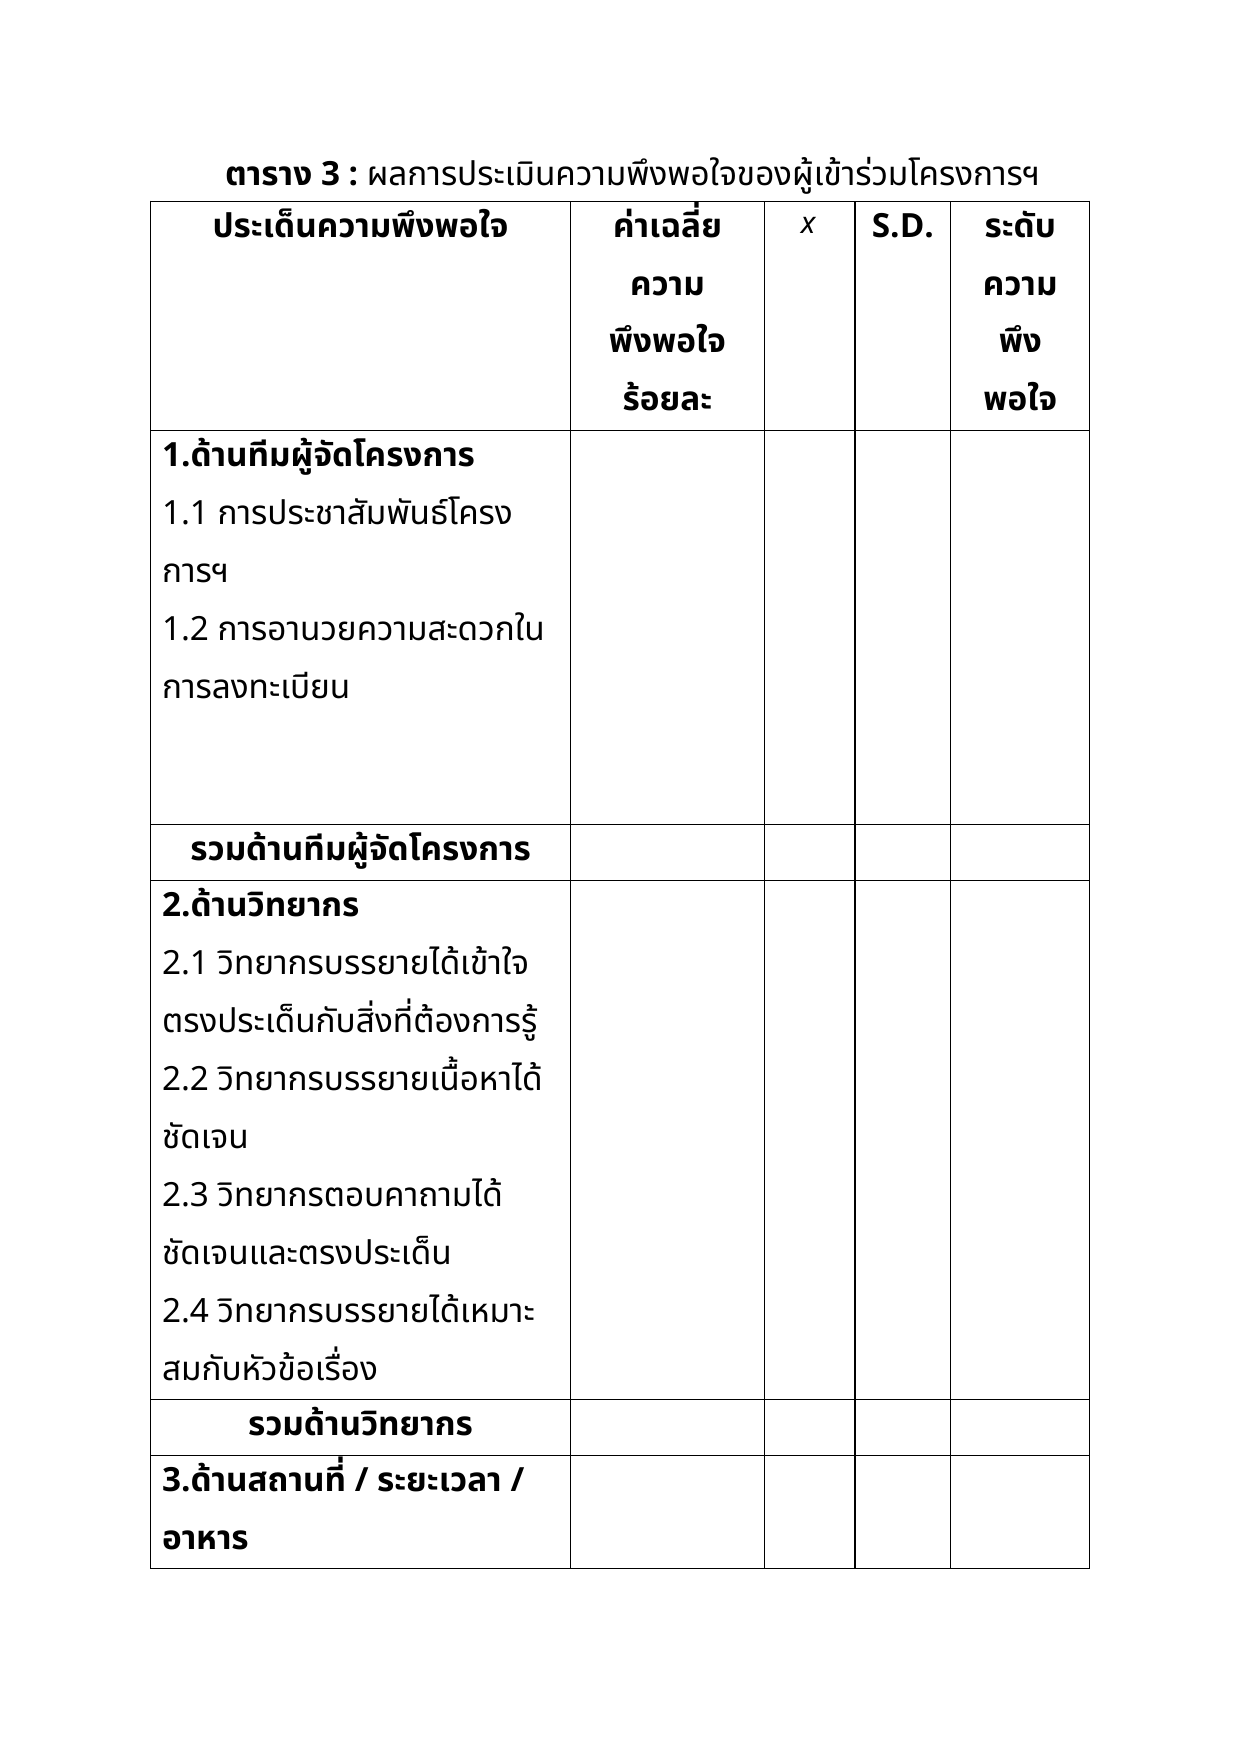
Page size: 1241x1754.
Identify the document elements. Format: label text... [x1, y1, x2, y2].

table_cell [856, 1400, 950, 1454]
table_cell [951, 825, 1089, 879]
table_header ระดับความ พึงพอใจ [951, 202, 1089, 430]
table_header S.D. [856, 202, 950, 430]
table_cell [856, 881, 950, 1399]
table_cell รวมด้านทีมผู้จัดโครงการ [151, 825, 570, 879]
table_cell [765, 1400, 854, 1454]
table_cell 1.ด้านทีมผู้จัดโครงการ 1.1 การประชาสัมพันธ์โครงการฯ 1.2 การอานวยความสะดวกในการลงทะเบียน [151, 431, 570, 824]
table_header x [765, 202, 854, 430]
table_cell [765, 431, 854, 824]
table_cell [951, 881, 1089, 1399]
table_cell [856, 825, 950, 879]
table_cell [765, 881, 854, 1399]
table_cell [151, 1456, 570, 1568]
table_cell [856, 431, 950, 824]
table_cell [951, 1400, 1089, 1454]
table_cell [571, 431, 764, 824]
table_cell [571, 1456, 764, 1568]
table_cell 2.ด้านวิทยากร 2.1 วิทยากรบรรยายได้เข้าใจตรงประเด็นกับสิ่งที่ต้องการรู้ 2.2 วิทยากรบรรยายเนื้อหาได้ชัดเจน 2.3 วิทยากรตอบคาถามได้ชัดเจนและตรงประเด็น 2.4 วิทยากรบรรยายได้เหมาะสมกับหัวข้อเรื่อง [151, 881, 570, 1399]
table_cell [765, 825, 854, 879]
table_header ค่าเฉลี่ยความ พึงพอใจร้อยละ [571, 202, 764, 430]
table_cell [571, 825, 764, 879]
table_cell [951, 431, 1089, 824]
table_cell [571, 1400, 764, 1454]
table_cell [765, 1456, 854, 1568]
table_header ประเด็นความพึงพอใจ [151, 202, 570, 430]
text ตาราง 3 : ผลการประเมินความพึงพอใจของผู้เข้าร่วมโครงการฯ [150, 150, 1090, 201]
table_cell [571, 881, 764, 1399]
table_cell [951, 1456, 1089, 1568]
table_cell [856, 1456, 950, 1568]
table_cell รวมด้านวิทยากร [151, 1400, 570, 1454]
